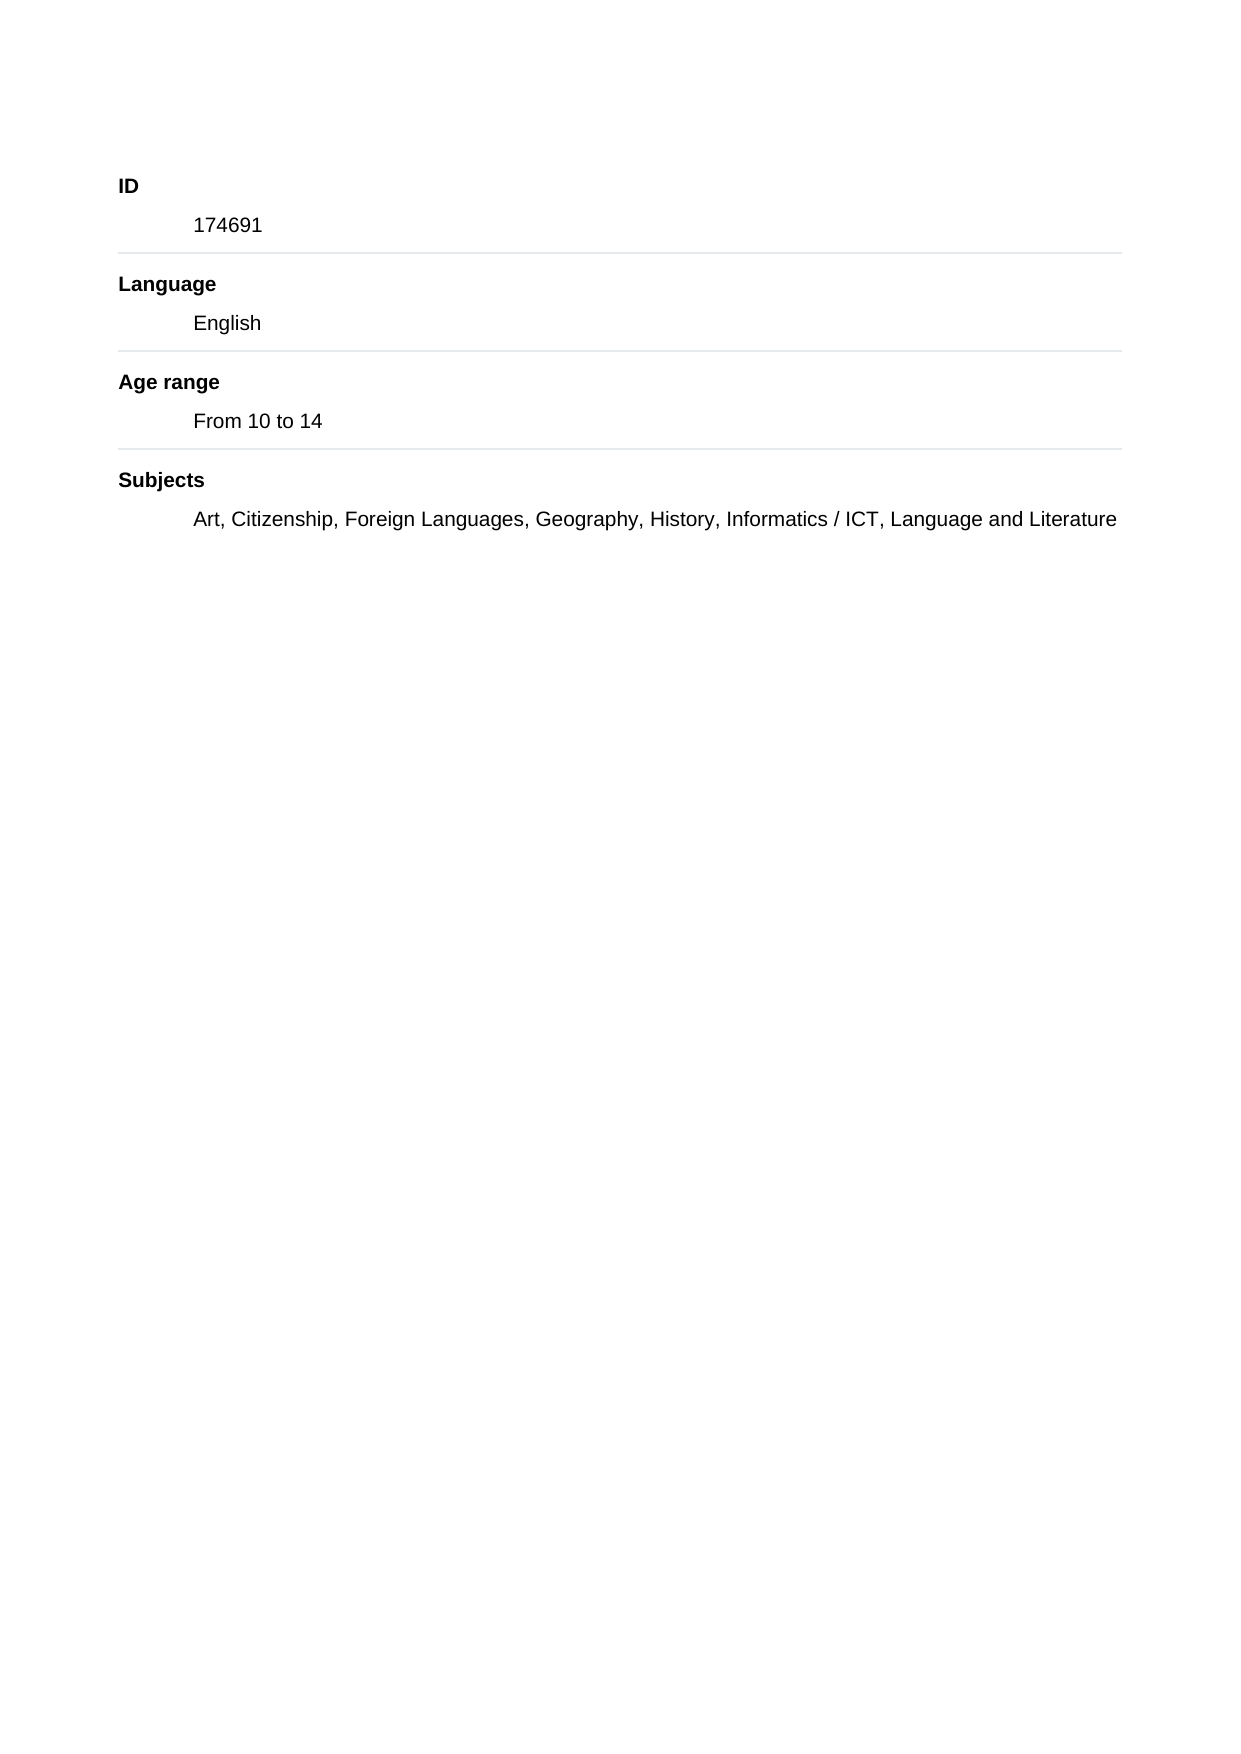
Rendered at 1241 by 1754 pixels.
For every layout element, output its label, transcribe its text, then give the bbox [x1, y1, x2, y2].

text 174691 [193, 204, 1122, 237]
text From 10 to 14 [193, 400, 1122, 432]
text Art, Citizenship, Foreign Languages, Geography, History, Informatics / ICT, Language and Literature [193, 498, 1122, 530]
text Subjects [118, 450, 1122, 491]
text English [193, 302, 1122, 334]
text Language [118, 254, 1122, 296]
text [118, 148, 1122, 198]
text Age range [118, 352, 1122, 393]
